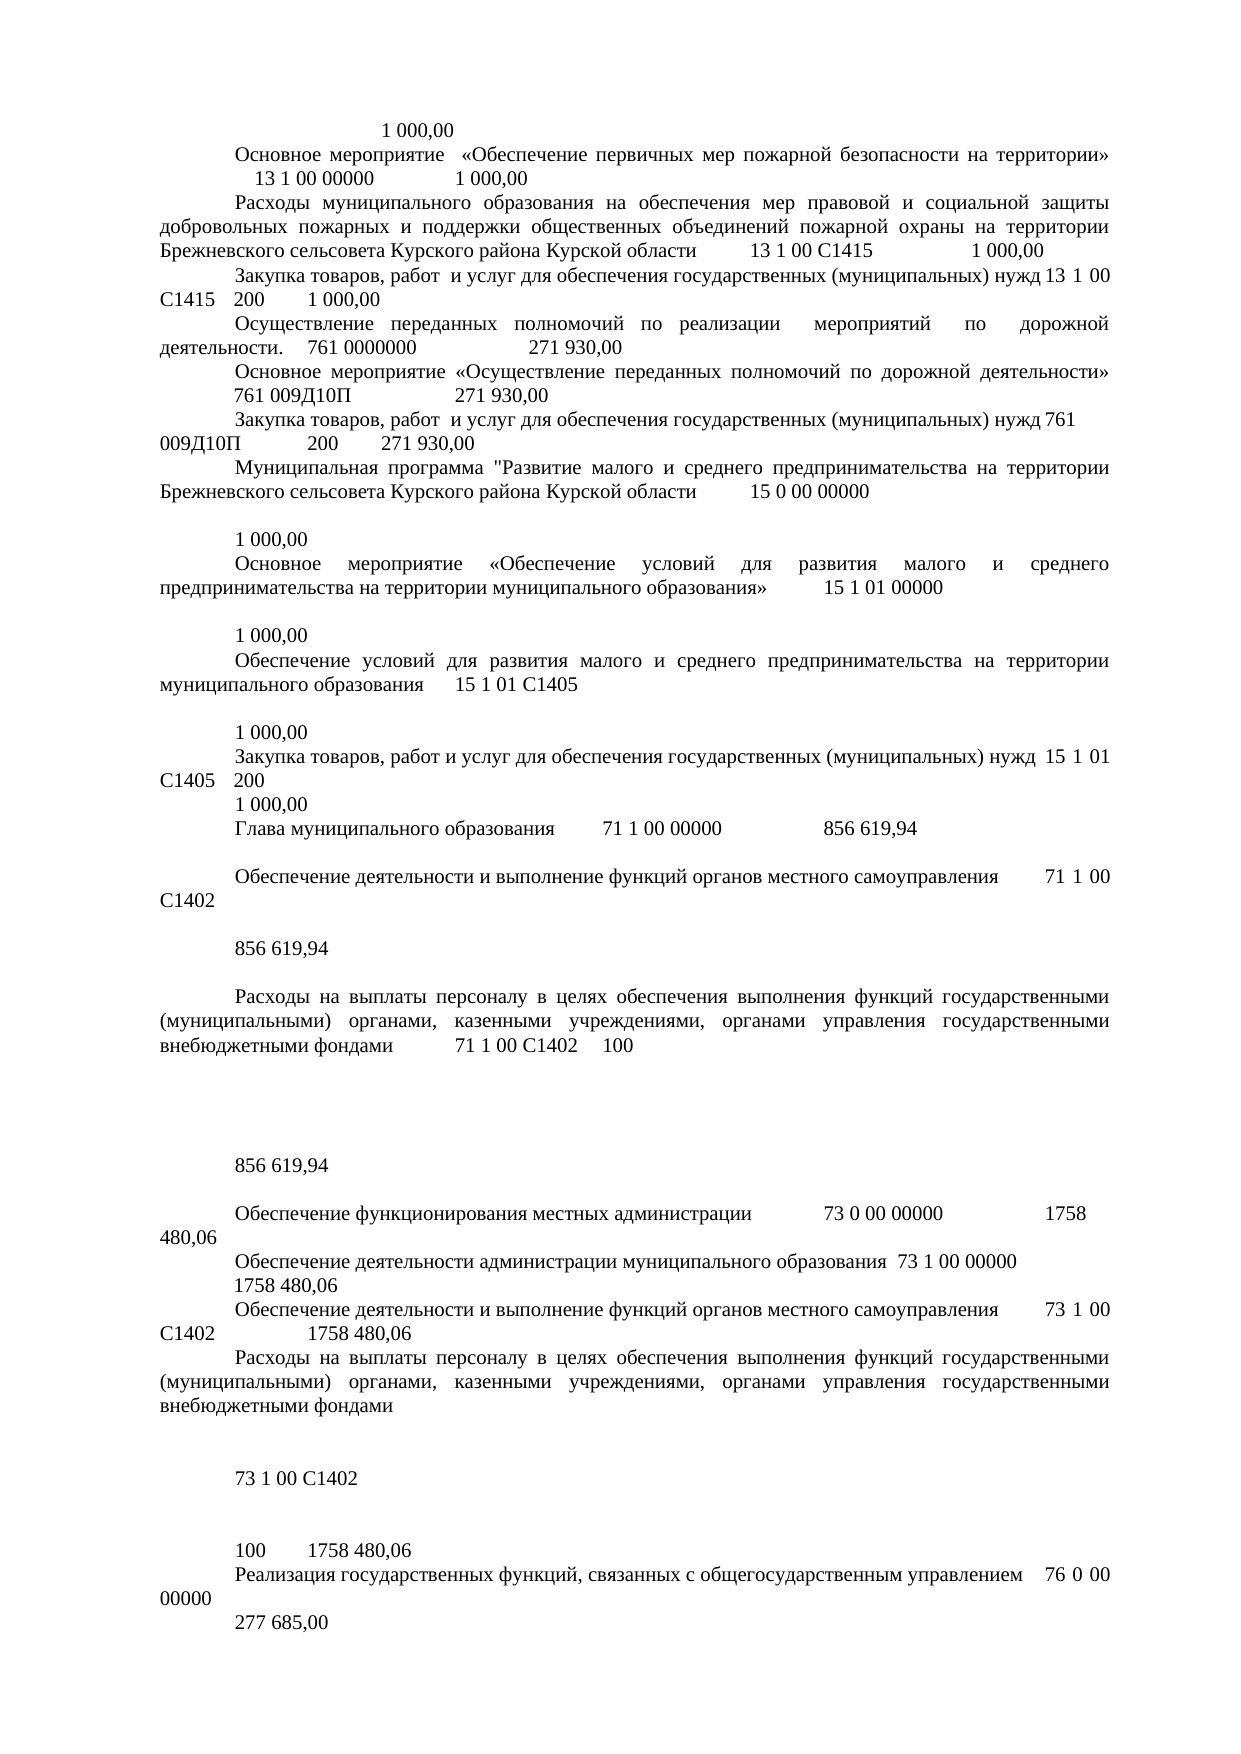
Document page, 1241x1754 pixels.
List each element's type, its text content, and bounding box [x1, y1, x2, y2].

text Закупка товаров, работ и услуг для обеспечения государственных (муниципальных) нужд 15 1 01 С1405 200 [159, 744, 1110, 792]
text Расходы на выплаты персоналу в целях обеспечения выполнения функций государственными (муниципальными) органами, казенными учреждениями, органами управления государственными внебюджетными фондами [159, 1345, 1110, 1417]
text Расходы на выплаты персоналу в целях обеспечения выполнения функций государственными (муниципальными) органами, казенными учреждениями, органами управления государственными внебюджетными фондами 71 1 00 С1402 100 [159, 984, 1110, 1057]
text Обеспечение деятельности и выполнение функций органов местного самоуправления 73 1 00 С1402 1758 480,06 [159, 1297, 1110, 1345]
text Осуществление переданных полномочий по реализации мероприятий по дорожной деятельности. 761 0000000 271 930,00 [159, 311, 1110, 359]
text 1 000,00 [159, 118, 1110, 142]
text 856 619,94 [159, 936, 1110, 960]
text 1 000,00 [159, 527, 1110, 551]
text Реализация государственных функций, связанных с общегосударственным управлением 76 0 00 00000 [159, 1562, 1110, 1610]
text 100 1758 480,06 [159, 1538, 1110, 1562]
text Обеспечение деятельности и выполнение функций органов местного самоуправления 71 1 00 С1402 [159, 864, 1110, 912]
text 1 000,00 [159, 792, 1110, 816]
text Основное мероприятие «Обеспечение первичных мер пожарной безопасности на территории» 13 1 00 00000 1 000,00 [159, 142, 1110, 190]
text 73 1 00 С1402 [159, 1466, 1110, 1490]
text 856 619,94 [159, 1153, 1110, 1177]
text Обеспечение функционирования местных администрации 73 0 00 00000 1758 480,06 [159, 1201, 1110, 1249]
text Обеспечение условий для развития малого и среднего предпринимательства на территории муниципального образования 15 1 01 С1405 [159, 647, 1110, 696]
text Основное мероприятие «Обеспечение условий для развития малого и среднего предпринимательства на территории муниципального образования» 15 1 01 00000 [159, 551, 1110, 599]
text Обеспечение деятельности администрации муниципального образования 73 1 00 00000 1758 480,06 [159, 1249, 1110, 1297]
text 1 000,00 [159, 720, 1110, 744]
text 277 685,00 [159, 1610, 1110, 1634]
text Закупка товаров, работ и услуг для обеспечения государственных (муниципальных) нужд 761 009Д10П 200 271 930,00 [159, 407, 1110, 455]
text Муниципальная программа "Развитие малого и среднего предпринимательства на территории Брежневского сельсовета Курского района Курской области 15 0 00 00000 [159, 455, 1110, 503]
text Закупка товаров, работ и услуг для обеспечения государственных (муниципальных) нужд 13 1 00 С1415 200 1 000,00 [159, 262, 1110, 311]
text Основное мероприятие «Осуществление переданных полномочий по дорожной деятельности» 761 009Д10П 271 930,00 [159, 359, 1110, 407]
text Глава муниципального образования 71 1 00 00000 856 619,94 [159, 816, 1110, 840]
text Расходы муниципального образования на обеспечения мер правовой и социальной защиты добровольных пожарных и поддержки общественных объединений пожарной охраны на территории Брежневского сельсовета Курского района Курской области 13 1 00 С1415 1 000,00 [159, 190, 1110, 262]
text 1 000,00 [159, 623, 1110, 647]
